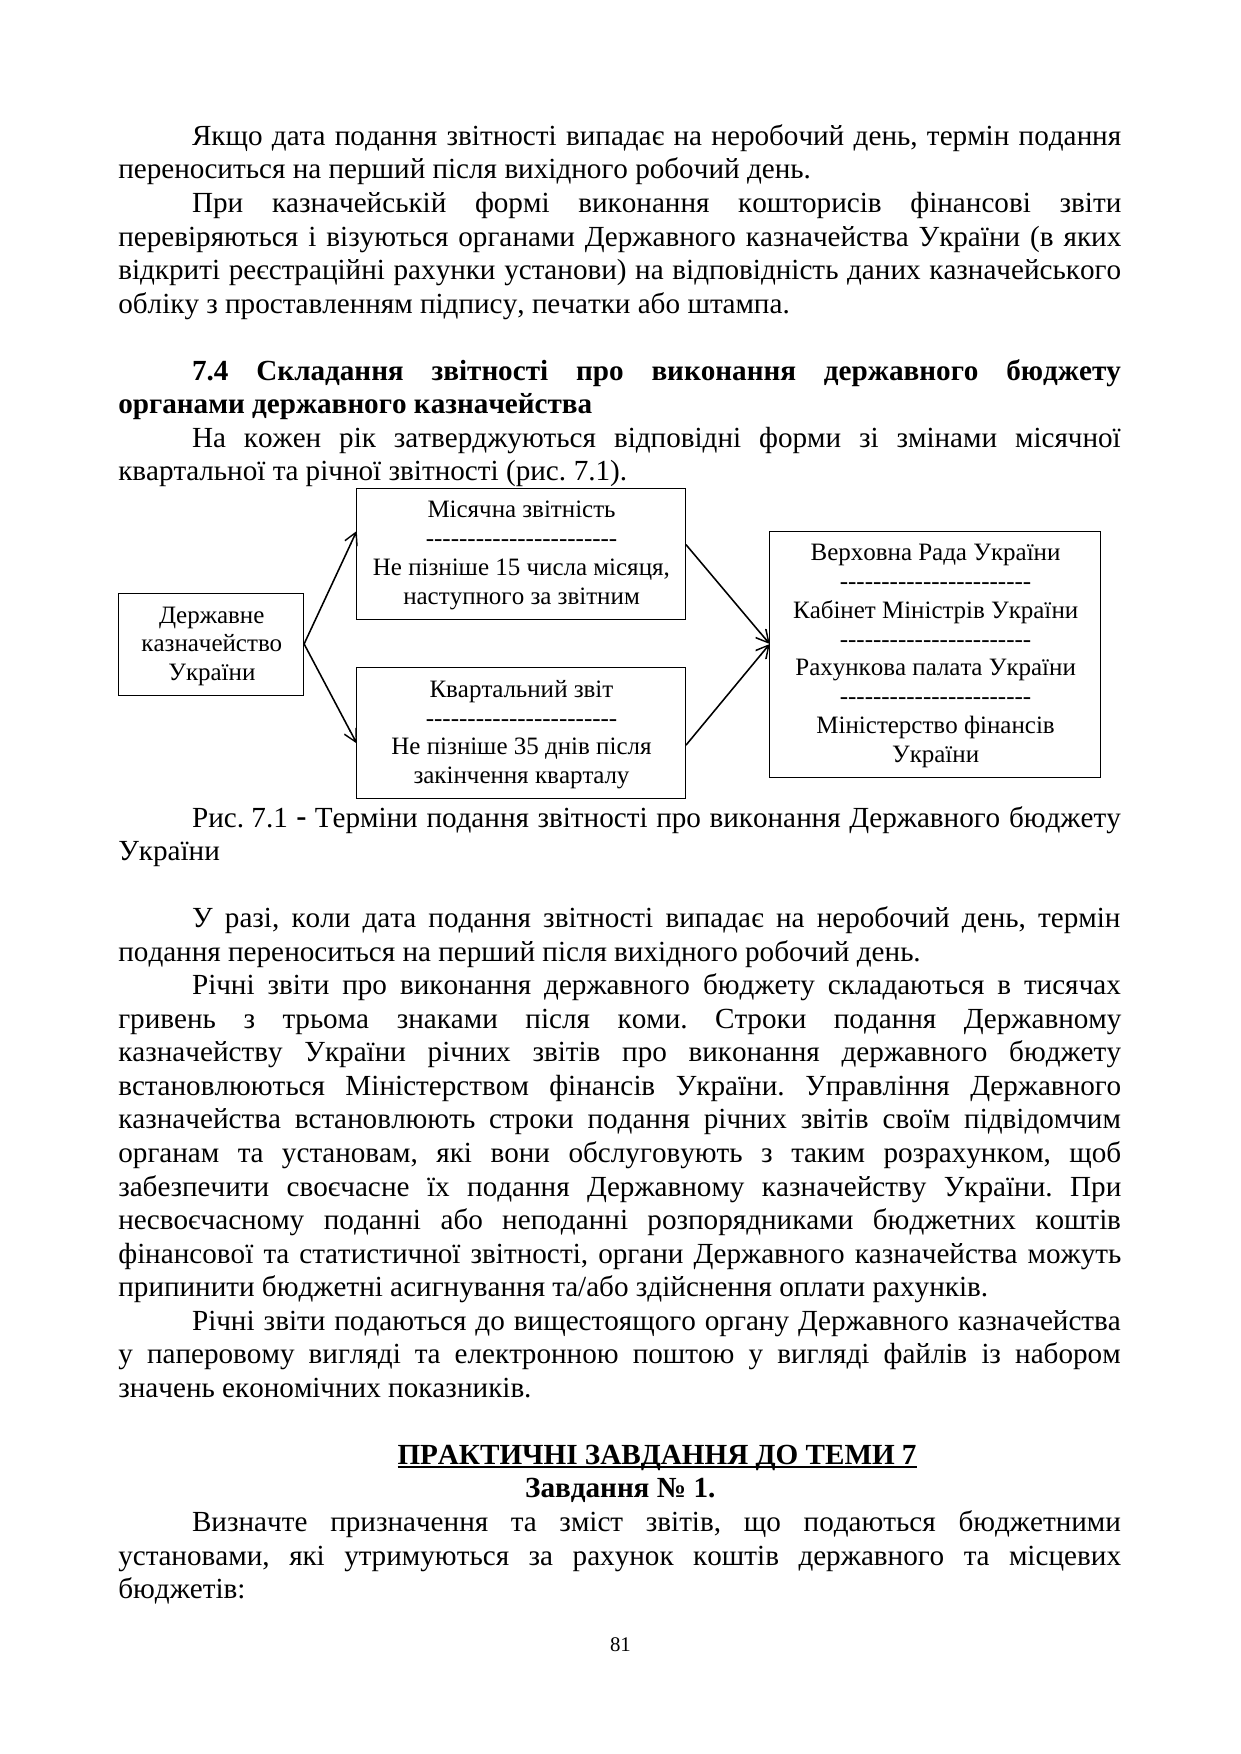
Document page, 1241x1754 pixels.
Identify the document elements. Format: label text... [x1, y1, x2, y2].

text ПРАКТИЧНІ ЗАВДАННЯ ДО ТЕМИ 7 [118, 1437, 1122, 1471]
text При казначейській формі виконання кошторисів фінансові звіти перевіряються і візуються органами Державного казначейства України (в яких відкриті реєстраційні рахунки установи) на відповідність даних казначейського обліку з проставленням підпису, печатки або штампа. [118, 185, 1122, 319]
text Якщо дата подання звітності випадає на неробочий день, термін подання переноситься на перший після вихідного робочий день. [118, 118, 1122, 185]
text Річні звіти про виконання державного бюджету складаються в тисячах гривень з трьома знаками після коми. Строки подання Державному казначейству України річних звітів про виконання державного бюджету встановлюються Міністерством фінансів України. Управління Державного казначейства встановлюють строки подання річних звітів своїм підвідомчим органам та установам, які вони обслуговують з таким розрахунком, щоб забезпечити своєчасне їх подання Державному казначейству України. При несвоєчасному поданні або неподанні розпорядниками бюджетних коштів фінансової та статистичної звітності, органи Державного казначейства можуть припинити бюджетні асигнування та/або здійснення оплати рахунків. [118, 967, 1122, 1303]
text Завдання № 1. [118, 1471, 1122, 1504]
text 7.4 Складання звітності про виконання державного бюджету органами державного казначейства [118, 353, 1122, 420]
text У разі, коли дата подання звітності випадає на неробочий день, термін подання переноситься на перший після вихідного робочий день. [118, 900, 1122, 967]
text На кожен рік затверджуються відповідні форми зі змінами місячної квартальної та річної звітності (рис. 7.1). [118, 420, 1122, 487]
text Визначте призначення та зміст звітів, що подаються бюджетними установами, які утримуються за рахунок коштів державного та місцевих бюджетів: [118, 1504, 1122, 1605]
text Річні звіти подаються до вищестоящого органу Державного казначейства у паперовому вигляді та електронною поштою у вигляді файлів із набором значень економічних показників. [118, 1303, 1122, 1403]
text Рис. 7.1 Терміни подання звітності про виконання Державного бюджету України [118, 800, 1122, 867]
